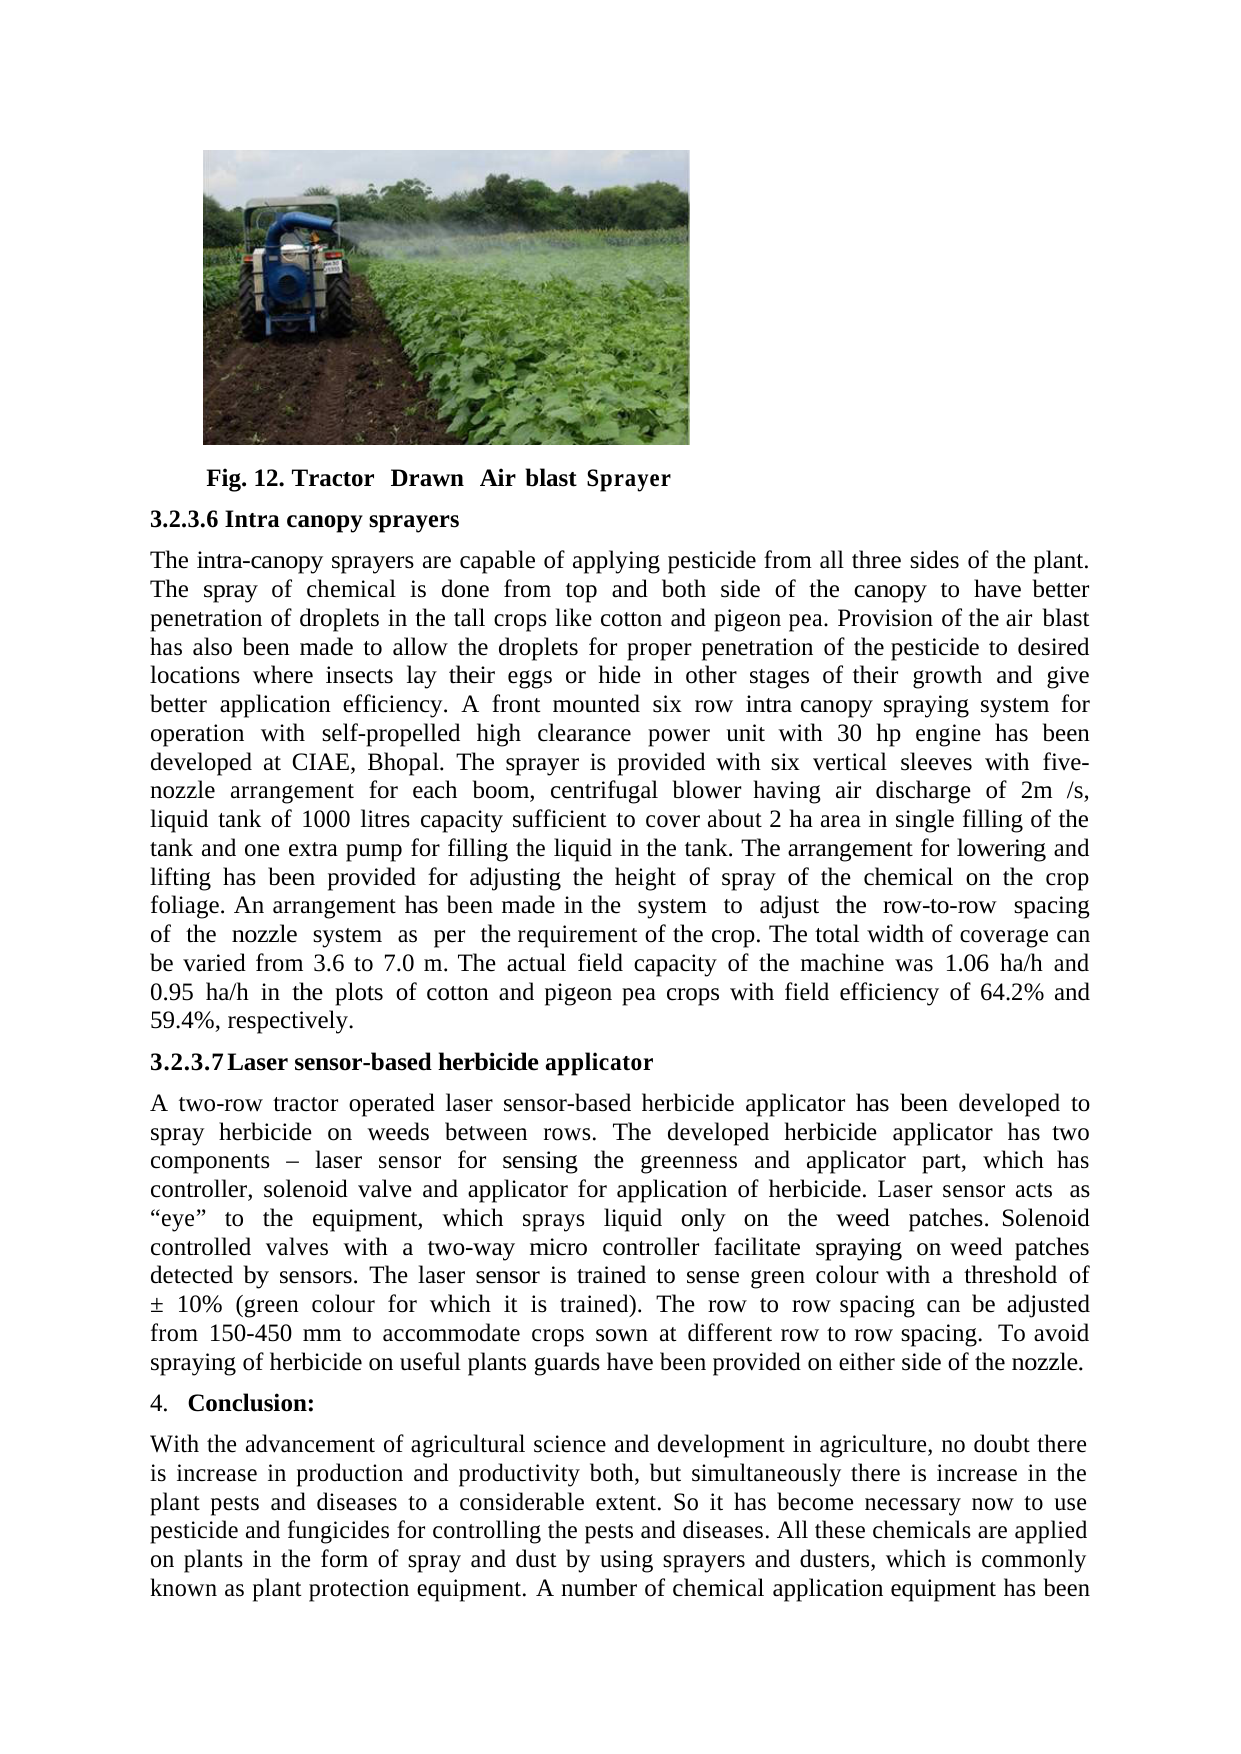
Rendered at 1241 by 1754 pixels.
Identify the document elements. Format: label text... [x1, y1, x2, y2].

text The intra-canopy sprayers are capable of applying pesticide from all three sides of the plant. The spray of chemical is done from top and both side of the canopy to have better penetration of droplets in the tall crops like cotton and pigeon pea. Provision of the air blast has also been made to allow the droplets for proper penetration of the pesticide to desired locations where insects lay their eggs or hide in other stages of their growth and give better application efficiency. A front mounted six row intra canopy spraying system for operation with self-propelled high clearance power unit with 30 hp engine has been developed at CIAE, Bhopal. The sprayer is provided with six vertical sleeves with five-nozzle arrangement for each boom, centrifugal blower having air discharge of 2m /s, liquid tank of 1000 litres capacity sufficient to cover about 2 ha area in single filling of the tank and one extra pump for filling the liquid in the tank. The arrangement for lowering and lifting has been provided for adjusting the height of spray of the chemical on the crop foliage. An arrangement has been made in the system to adjust the row-to-row spacing of the nozzle system as per the requirement of the crop. The total width of coverage can be varied from 3.6 to 7.0 m. The actual field capacity of the machine was 1.06 ha/h and 0.95 ha/h in the plots of cotton and pigeon pea crops with field efficiency of 64.2% and 59.4%, respectively. [150, 545, 1090, 1034]
list Conclusion: [150, 1388, 1090, 1417]
text 3.2.3.6 Intra canopy sprayers [150, 504, 1090, 533]
picture [203, 150, 690, 445]
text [150, 1429, 1090, 1602]
list Laser sensor-based herbicide applicator [150, 1047, 1090, 1075]
text Fig. 12. Tractor Drawn Air blast Sprayer [150, 463, 1090, 492]
text A two-row tractor operated laser sensor-based herbicide applicator has been developed to spray herbicide on weeds between rows. The developed herbicide applicator has two components – laser sensor for sensing the greenness and applicator part, which has controller, solenoid valve and applicator for application of herbicide. Laser sensor acts as “eye” to the equipment, which sprays liquid only on the weed patches. Solenoid controlled valves with a two-way micro controller facilitate spraying on weed patches detected by sensors. The laser sensor is trained to sense green colour with a threshold of ± 10% (green colour for which it is trained). The row to row spacing can be adjusted from 150-450 mm to accommodate crops sown at different row to row spacing. To avoid spraying of herbicide on useful plants guards have been provided on either side of the nozzle. [150, 1088, 1090, 1375]
